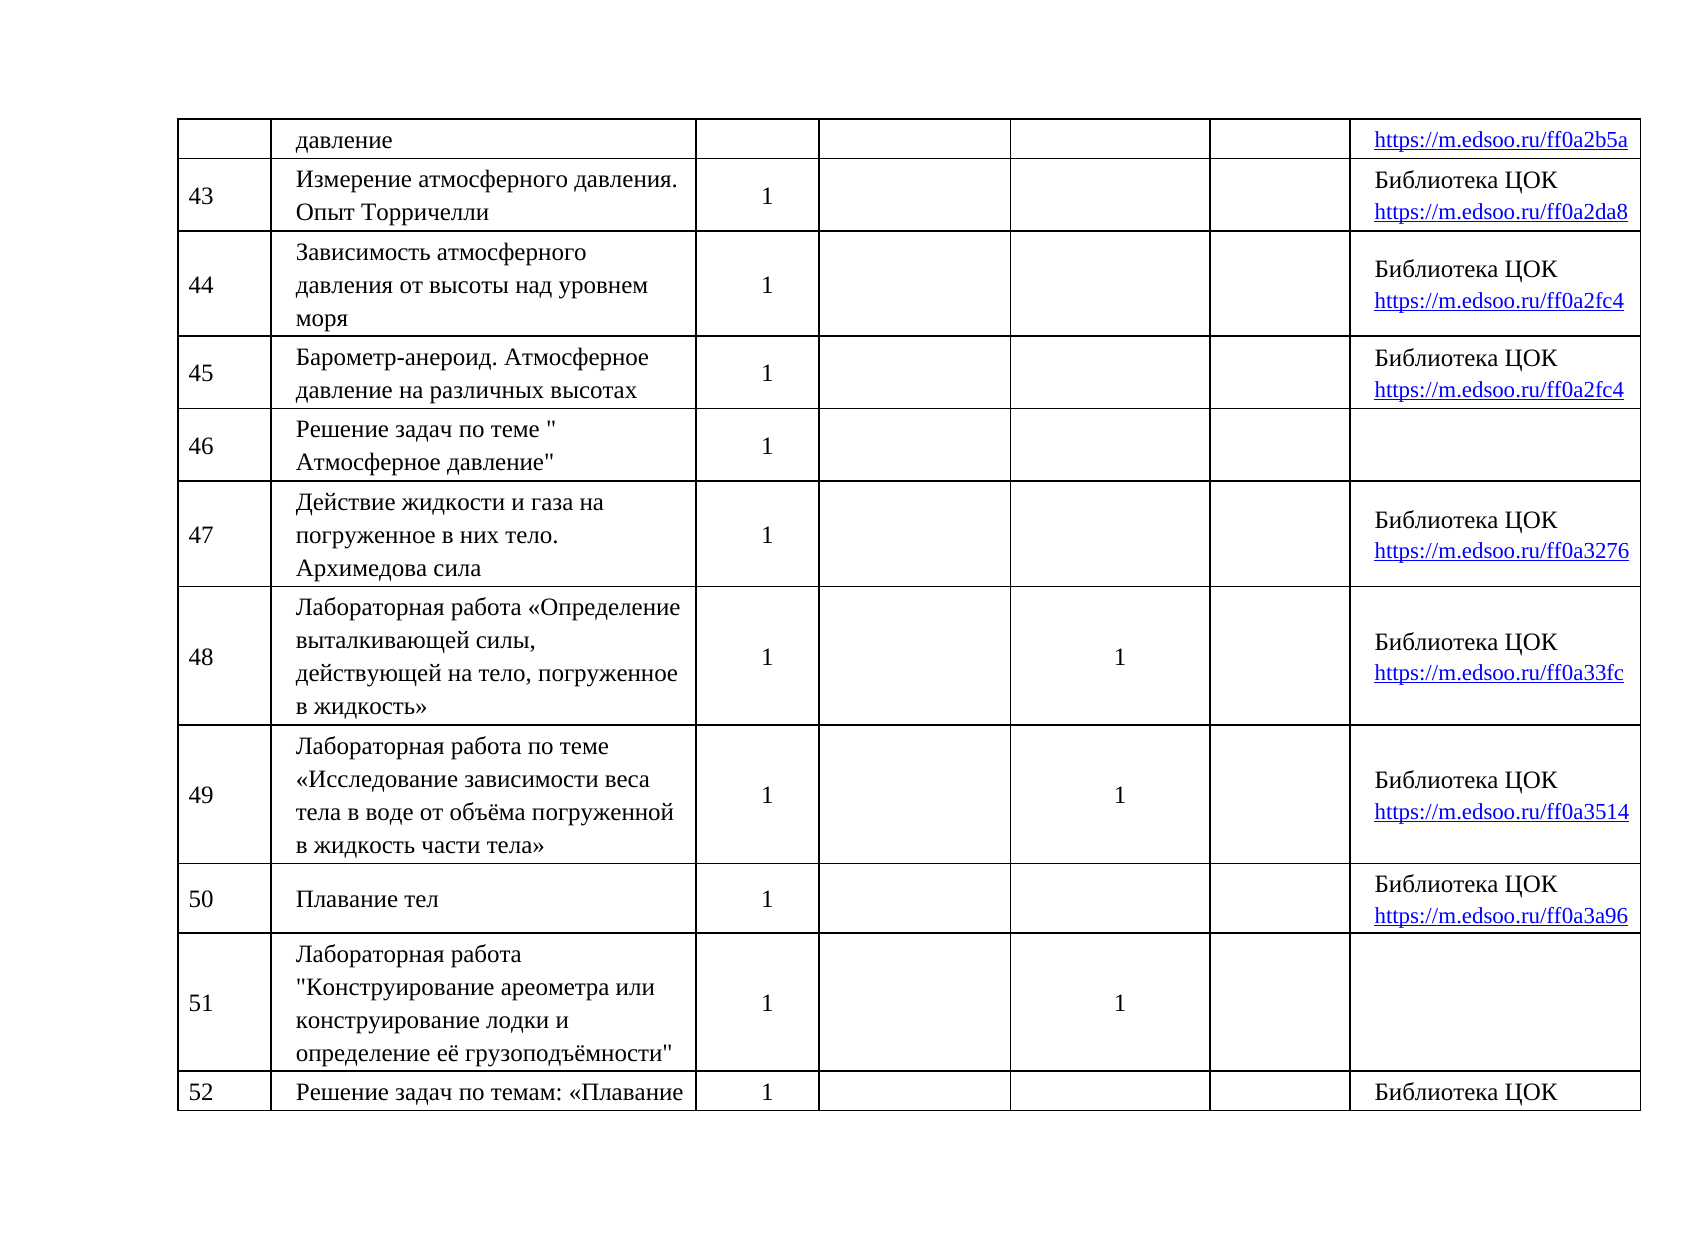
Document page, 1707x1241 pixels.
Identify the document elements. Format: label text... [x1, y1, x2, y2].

table_cell [820, 726, 1010, 862]
table_cell Измерение атмосферного давления. Опыт Торричелли [272, 159, 695, 230]
table_cell [1011, 159, 1209, 230]
table_cell 1 [697, 587, 818, 724]
table_cell [820, 120, 1010, 157]
table_cell Лабораторная работа по теме «Исследование зависимости веса тела в воде от объёма погруженной в жидкость части тела» [272, 726, 695, 862]
table_cell [820, 587, 1010, 724]
table_cell [1211, 1072, 1349, 1110]
table_cell [1011, 232, 1209, 335]
table_cell Библиотека ЦОК https://m.edsoo.ru/ff0a3276 [1351, 482, 1640, 586]
table_cell Лабораторная работа «Определение выталкивающей силы, действующей на тело, погруженное в жидкость» [272, 587, 695, 724]
table_cell [820, 409, 1010, 480]
table_cell Зависимость атмосферного давления от высоты над уровнем моря [272, 232, 695, 335]
table_cell 43 [179, 159, 270, 230]
table_cell [1211, 337, 1349, 408]
table_cell [1011, 120, 1209, 157]
table_cell [1211, 409, 1349, 480]
table_cell [1211, 864, 1349, 932]
table_cell [820, 482, 1010, 586]
table_cell 1 [697, 159, 818, 230]
table_cell [1351, 934, 1640, 1070]
table_cell Плавание тел [272, 864, 695, 932]
table_cell 47 [179, 482, 270, 586]
table_cell 1 [697, 482, 818, 586]
table_cell [1211, 934, 1349, 1070]
table_cell [1011, 1072, 1209, 1110]
table_cell Библиотека ЦОК https://m.edsoo.ru/ff0a2fc4 [1351, 232, 1640, 335]
table_cell 1 [697, 409, 818, 480]
table_cell 1 [697, 934, 818, 1070]
table_cell [1211, 159, 1349, 230]
table_cell 1 [1011, 587, 1209, 724]
table_cell Библиотека ЦОК https://m.edsoo.ru/ff0a33fc [1351, 587, 1640, 724]
table_cell [820, 337, 1010, 408]
table_cell 1 [697, 337, 818, 408]
table_cell 51 [179, 934, 270, 1070]
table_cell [1351, 120, 1640, 157]
table_cell 42 [179, 120, 270, 157]
table_cell [1011, 337, 1209, 408]
table_cell Решение задач по теме " Атмосферное давление" [272, 409, 695, 480]
table_cell [1211, 232, 1349, 335]
table_cell 49 [179, 726, 270, 862]
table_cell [272, 120, 695, 157]
table_cell Библиотека ЦОК https://m.edsoo.ru/ff0a2fc4 [1351, 337, 1640, 408]
table_cell 44 [179, 232, 270, 335]
table_cell [1011, 864, 1209, 932]
table_cell 1 [697, 120, 818, 157]
table_cell [1211, 587, 1349, 724]
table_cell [272, 1072, 695, 1110]
table_cell [820, 159, 1010, 230]
table_cell 46 [179, 409, 270, 480]
table_cell 48 [179, 587, 270, 724]
table_cell [1011, 482, 1209, 586]
table_cell 1 [697, 864, 818, 932]
table_cell [1351, 409, 1640, 480]
table_cell [1011, 409, 1209, 480]
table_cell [1351, 1072, 1640, 1110]
table_cell [820, 934, 1010, 1070]
table_cell Библиотека ЦОК https://m.edsoo.ru/ff0a3514 [1351, 726, 1640, 862]
table_cell [820, 232, 1010, 335]
table_cell 50 [179, 864, 270, 932]
table_cell [820, 864, 1010, 932]
table_cell 1 [697, 1072, 818, 1110]
table_cell 45 [179, 337, 270, 408]
table_cell 1 [697, 726, 818, 862]
table_cell 1 [697, 232, 818, 335]
table_cell 1 [1011, 726, 1209, 862]
table_cell 1 [1011, 934, 1209, 1070]
table_cell Библиотека ЦОК https://m.edsoo.ru/ff0a3a96 [1351, 864, 1640, 932]
table_cell Действие жидкости и газа на погруженное в них тело. Архимедова сила [272, 482, 695, 586]
table_cell Лабораторная работа "Конструирование ареометра или конструирование лодки и определение её грузоподъёмности" [272, 934, 695, 1070]
table_cell [1211, 482, 1349, 586]
table_cell [1211, 120, 1349, 157]
table_cell Библиотека ЦОК https://m.edsoo.ru/ff0a2da8 [1351, 159, 1640, 230]
table_cell [1211, 726, 1349, 862]
table_cell Барометр-анероид. Атмосферное давление на различных высотах [272, 337, 695, 408]
table_cell 52 [179, 1072, 270, 1110]
table_cell [820, 1072, 1010, 1110]
